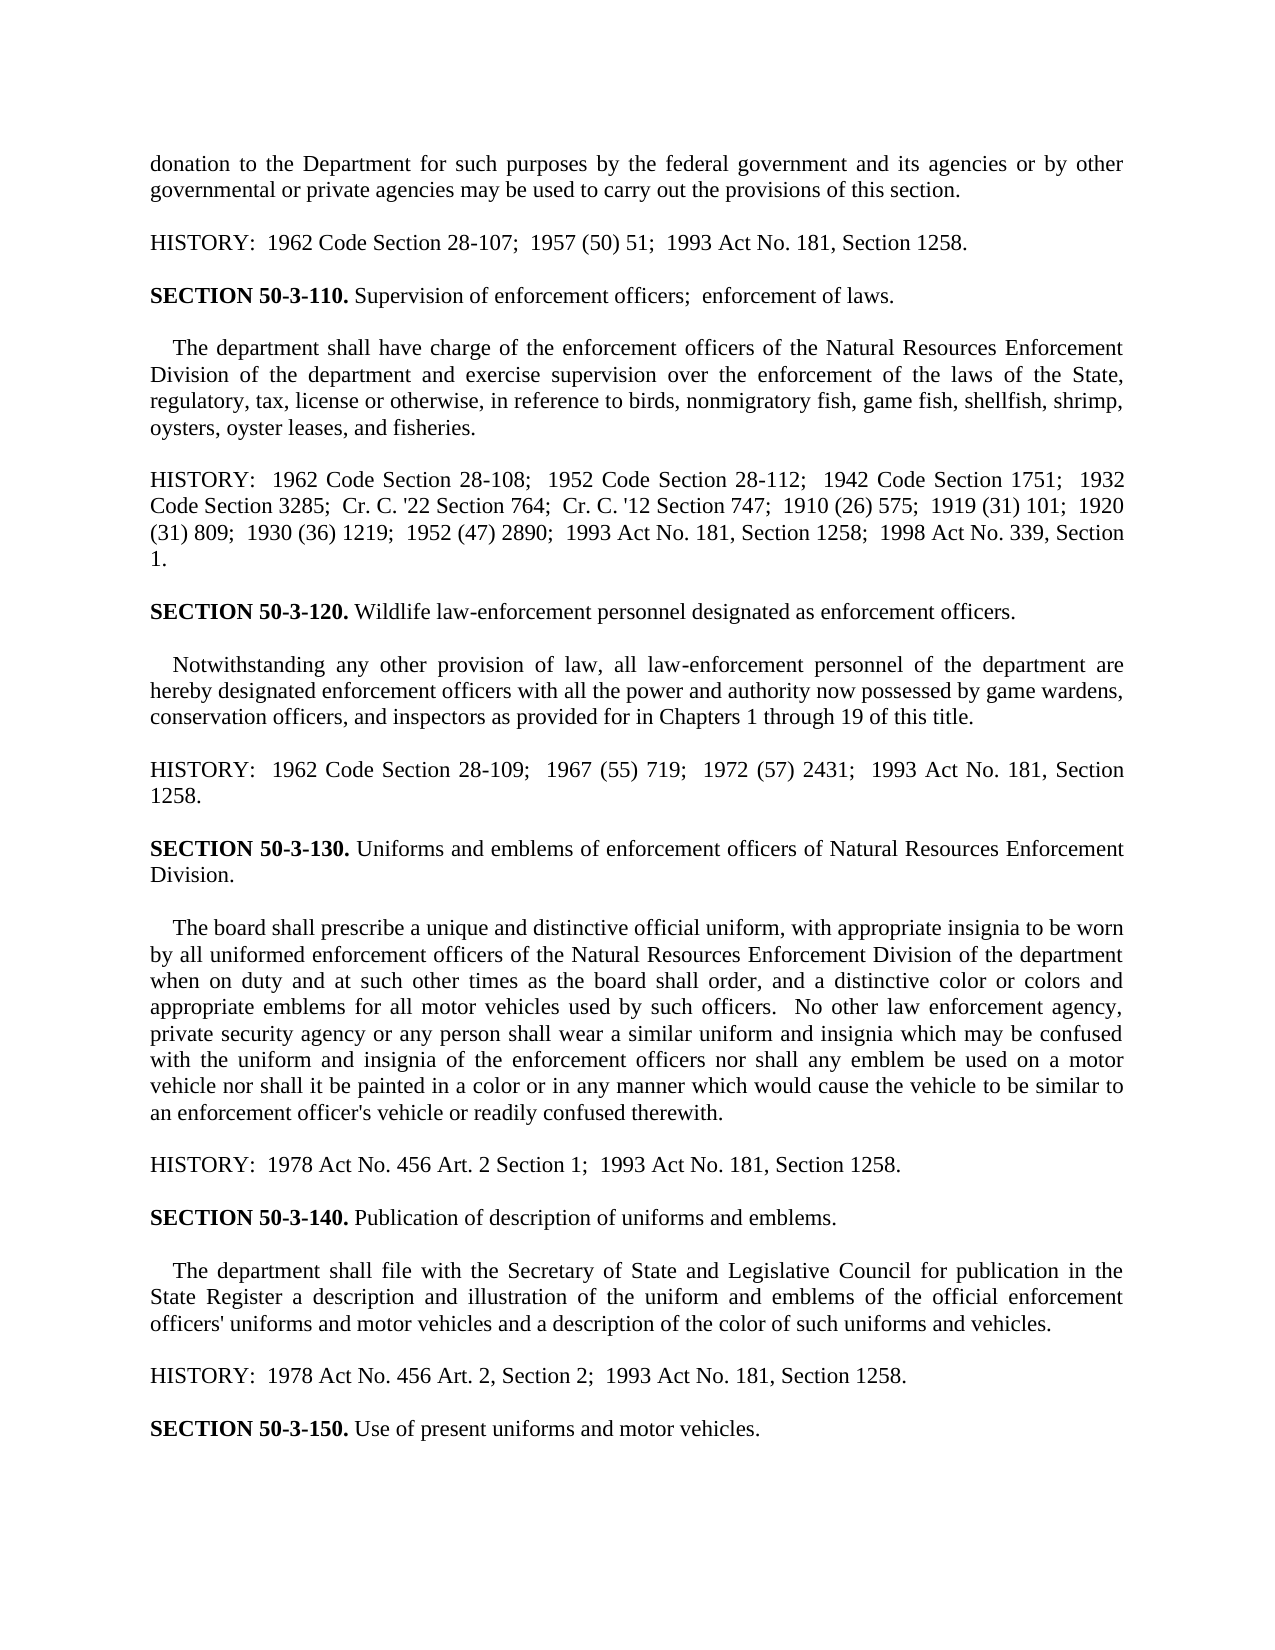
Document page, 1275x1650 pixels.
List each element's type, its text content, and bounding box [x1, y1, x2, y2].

text HISTORY: 1978 Act No. 456 Art. 2 Section 1; 1993 Act No. 181, Section 1258. [150, 1151, 1125, 1178]
text SECTION 50-3-110. Supervision of enforcement officers; enforcement of laws. [150, 282, 1125, 308]
text The department shall file with the Secretary of State and Legislative Council for publication in the State Register a description and illustration of the uniform and emblems of the official enforcement officers' uniforms and motor vehicles and a description of the color of such uniforms and vehicles. [150, 1257, 1125, 1336]
text HISTORY: 1978 Act No. 456 Art. 2, Section 2; 1993 Act No. 181, Section 1258. [150, 1362, 1125, 1389]
text SECTION 50-3-150. Use of present uniforms and motor vehicles. [150, 1415, 1125, 1441]
text HISTORY: 1962 Code Section 28-109; 1967 (55) 719; 1972 (57) 2431; 1993 Act No. 181, Section 1258. [150, 756, 1125, 809]
text SECTION 50-3-140. Publication of description of uniforms and emblems. [150, 1204, 1125, 1231]
text HISTORY: 1962 Code Section 28-107; 1957 (50) 51; 1993 Act No. 181, Section 1258. [150, 229, 1125, 255]
text Notwithstanding any other provision of law, all law-enforcement personnel of the department are hereby designated enforcement officers with all the power and authority now possessed by game wardens, conservation officers, and inspectors as provided for in Chapters 1 through 19 of this title. [150, 651, 1125, 730]
text SECTION 50-3-130. Uniforms and emblems of enforcement officers of Natural Resources Enforcement Division. [150, 835, 1125, 888]
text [150, 150, 1125, 203]
text HISTORY: 1962 Code Section 28-108; 1952 Code Section 28-112; 1942 Code Section 1751; 1932 Code Section 3285; Cr. C. '22 Section 764; Cr. C. '12 Section 747; 1910 (26) 575; 1919 (31) 101; 1920 (31) 809; 1930 (36) 1219; 1952 (47) 2890; 1993 Act No. 181, Section 1258; 1998 Act No. 339, Section 1. [150, 466, 1125, 572]
text The board shall prescribe a unique and distinctive official uniform, with appropriate insignia to be worn by all uniformed enforcement officers of the Natural Resources Enforcement Division of the department when on duty and at such other times as the board shall order, and a distinctive color or colors and appropriate emblems for all motor vehicles used by such officers. No other law enforcement agency, private security agency or any person shall wear a similar uniform and insignia which may be confused with the uniform and insignia of the enforcement officers nor shall any emblem be used on a motor vehicle nor shall it be painted in a color or in any manner which would cause the vehicle to be similar to an enforcement officer's vehicle or readily confused therewith. [150, 914, 1125, 1125]
text The department shall have charge of the enforcement officers of the Natural Resources Enforcement Division of the department and exercise supervision over the enforcement of the laws of the State, regulatory, tax, license or otherwise, in reference to birds, nonmigratory fish, game fish, shellfish, shrimp, oysters, oyster leases, and fisheries. [150, 334, 1125, 440]
text SECTION 50-3-120. Wildlife law-enforcement personnel designated as enforcement officers. [150, 598, 1125, 624]
